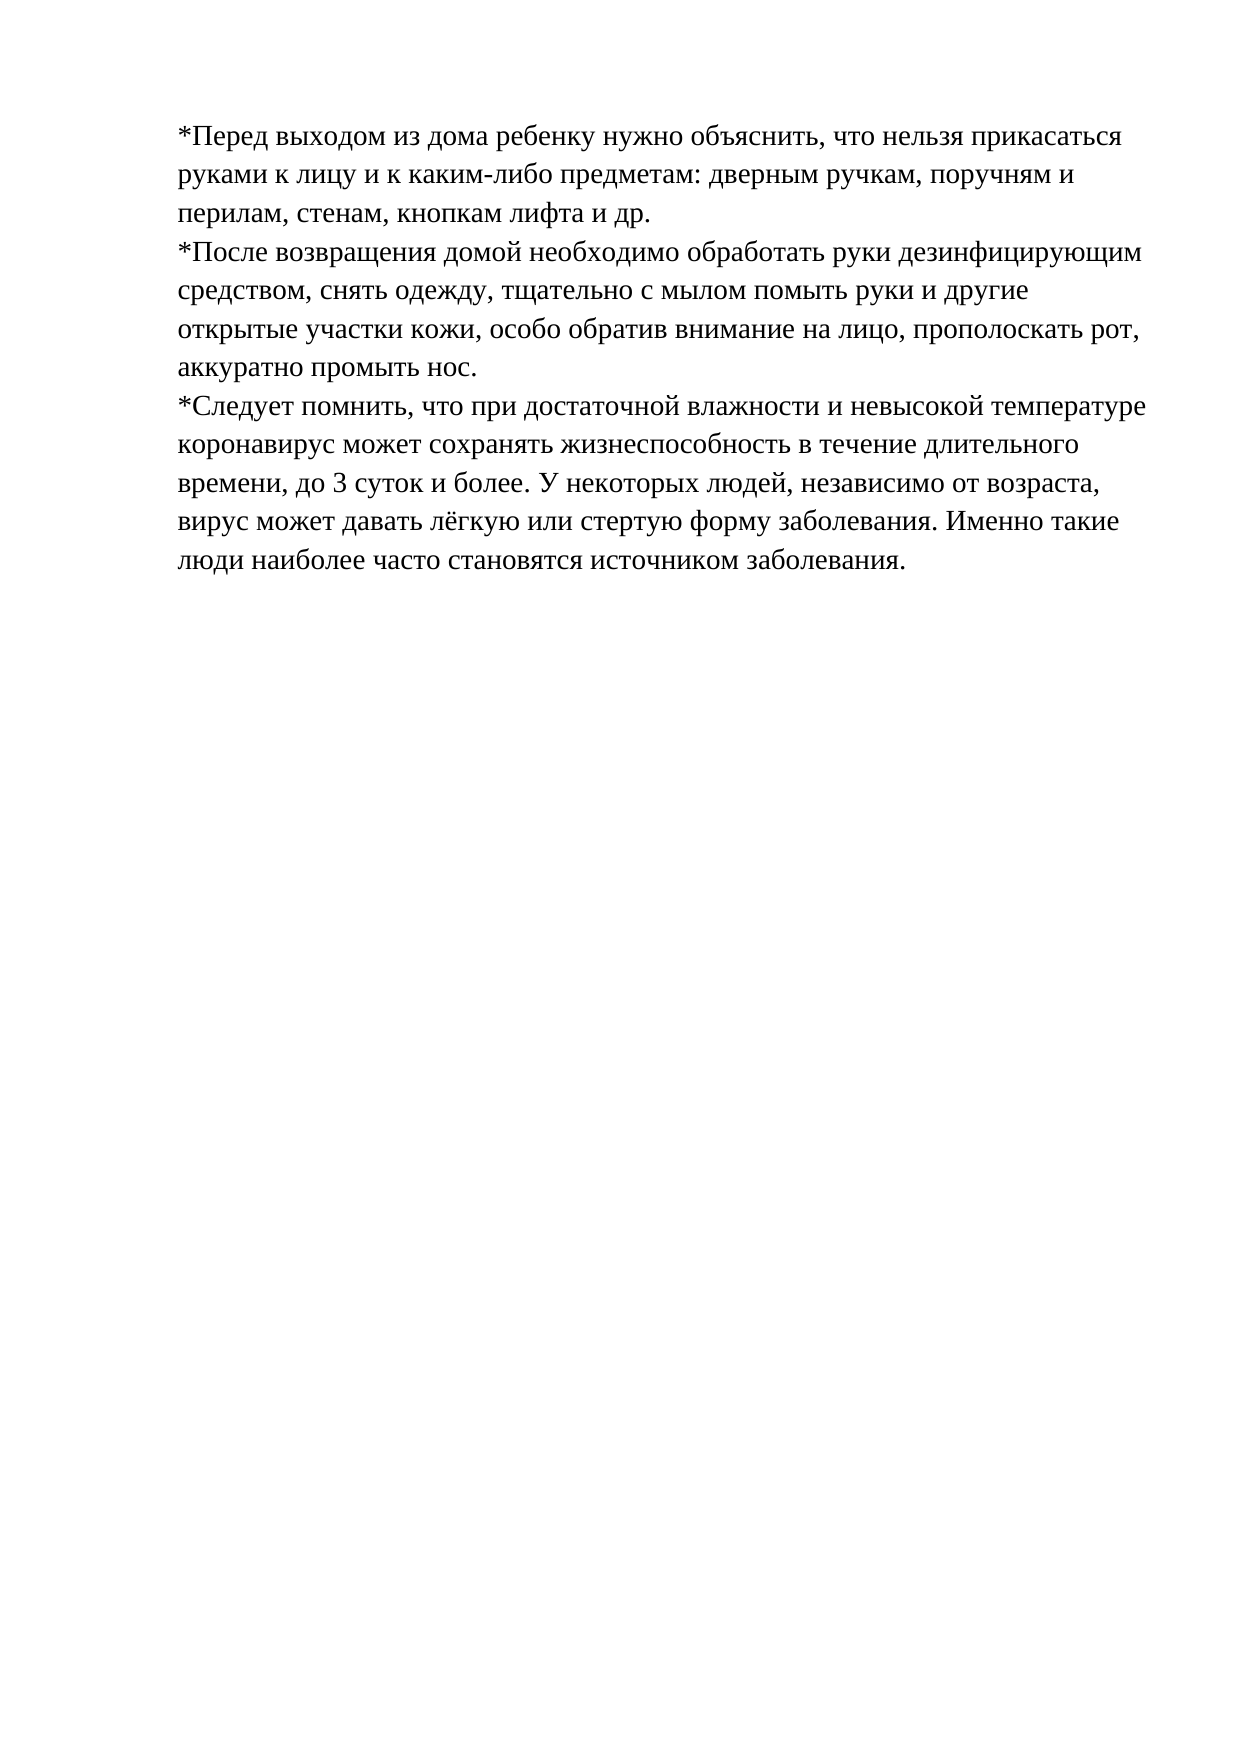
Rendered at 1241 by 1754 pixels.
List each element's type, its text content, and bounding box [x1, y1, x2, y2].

text *Перед выходом из дома ребенку нужно объяснить, что нельзя прикасаться руками к лицу и к каким-либо предметам: дверным ручкам, поручням и перилам, стенам, кнопкам лифта и др. [177, 118, 1152, 229]
text *Следует помнить, что при достаточной влажности и невысокой температуре коронавирус может сохранять жизнеспособность в течение длительного времени, до 3 суток и более. У некоторых людей, независимо от возраста, вирус может давать лёгкую или стертую форму заболевания. Именно такие люди наиболее часто становятся источником заболевания. [177, 388, 1152, 576]
text *После возвращения домой необходимо обработать руки дезинфицирующим средством, снять одежду, тщательно с мылом помыть руки и другие открытые участки кожи, особо обратив внимание на лицо, прополоскать рот, аккуратно промыть нос. [177, 234, 1152, 383]
